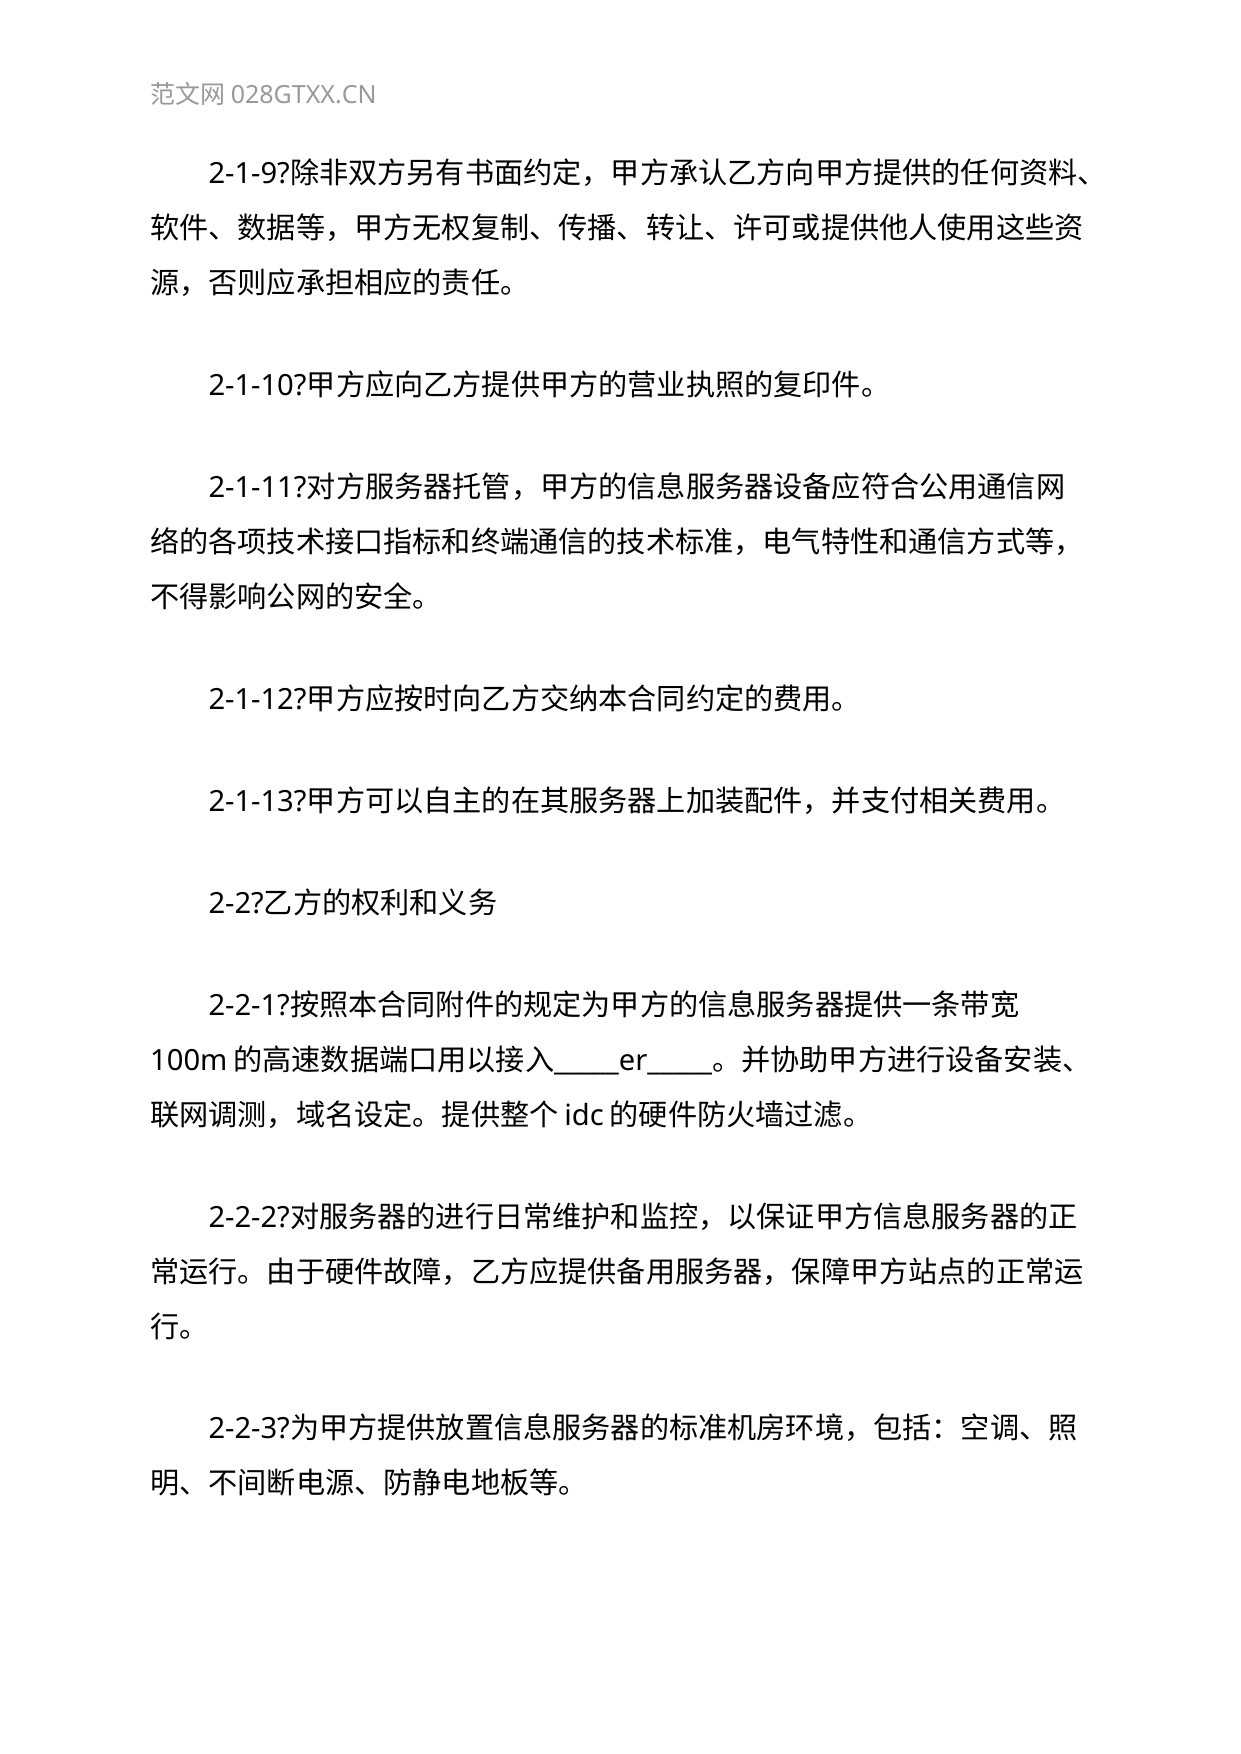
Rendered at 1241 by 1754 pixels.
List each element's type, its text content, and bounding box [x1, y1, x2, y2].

text 2-2-3?为甲方提供放置信息服务器的标准机房环境，包括：空调、照明、不间断电源、防静电地板等。 [150, 1405, 1090, 1502]
text 2-2?乙方的权利和义务 [150, 879, 1090, 922]
text 2-2-2?对服务器的进行日常维护和监控，以保证甲方信息服务器的正常运行。由于硬件故障，乙方应提供备用服务器，保障甲方站点的正常运行。 [150, 1193, 1090, 1345]
text 2-1-11?对方服务器托管，甲方的信息服务器设备应符合公用通信网络的各项技术接口指标和终端通信的技术标准，电气特性和通信方式等，不得影响公网的安全。 [150, 464, 1090, 616]
text 2-2-1?按照本合同附件的规定为甲方的信息服务器提供一条带宽100m的高速数据端口用以接入_____er_____。并协助甲方进行设备安装、联网调测，域名设定。提供整个idc的硬件防火墙过滤。 [150, 981, 1090, 1134]
text 2-1-9?除非双方另有书面约定，甲方承认乙方向甲方提供的任何资料、软件、数据等，甲方无权复制、传播、转让、许可或提供他人使用这些资源，否则应承担相应的责任。 [150, 150, 1090, 302]
text 2-1-10?甲方应向乙方提供甲方的营业执照的复印件。 [150, 362, 1090, 404]
text 2-1-13?甲方可以自主的在其服务器上加装配件，并支付相关费用。 [150, 777, 1090, 820]
text 2-1-12?甲方应按时向乙方交纳本合同约定的费用。 [150, 675, 1090, 718]
